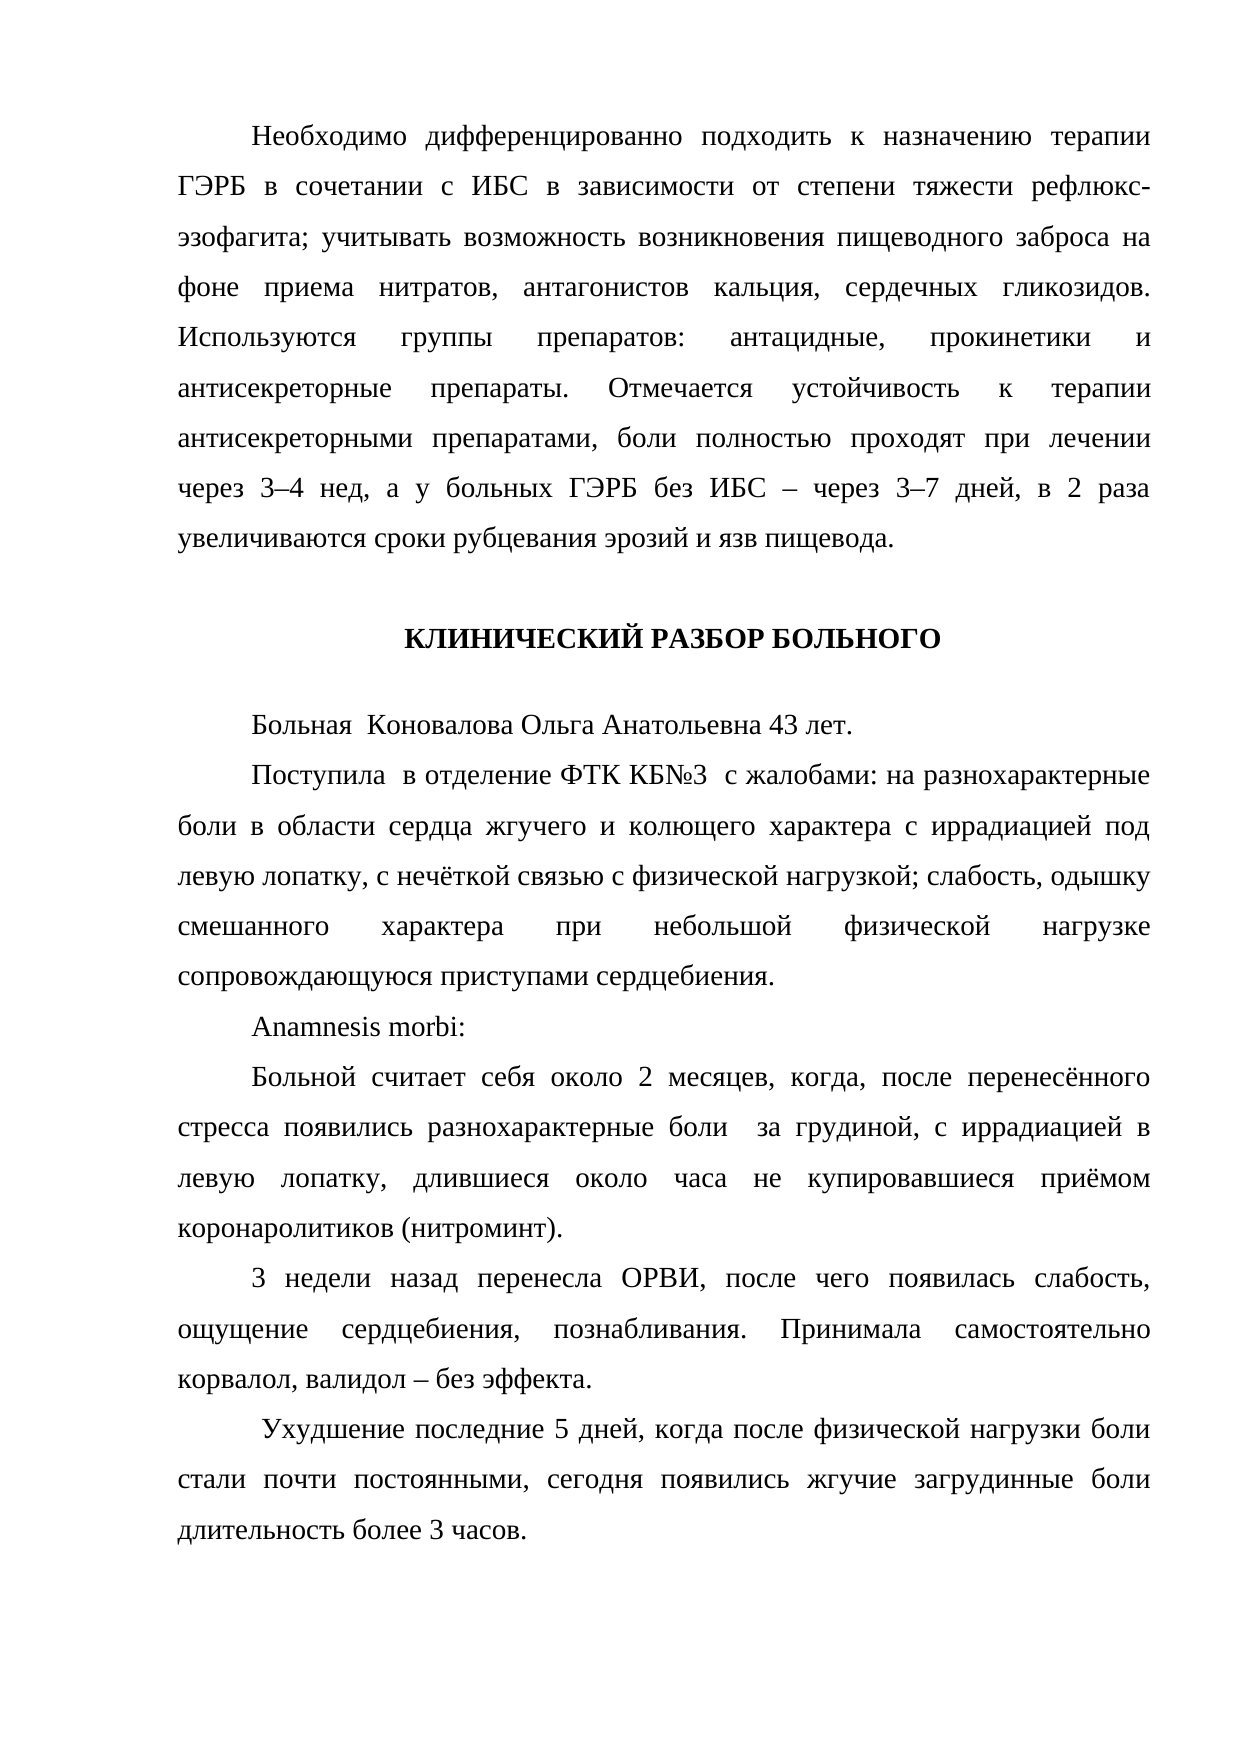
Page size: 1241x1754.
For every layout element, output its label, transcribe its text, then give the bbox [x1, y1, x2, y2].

text Больной считает себя около 2 месяцев, когда, после перенесённого стресса появились разнохарактерные боли за грудиной, с иррадиацией в левую лопатку, длившиеся около часа не купировавшиеся приёмом коронаролитиков (нитроминт). [177, 1059, 1152, 1244]
text Больная Коновалова Ольга Анатольевна 43 лет. [177, 707, 1152, 741]
text Поступила в отделение ФТК КБ№3 с жалобами: на разнохарактерные боли в области сердца жгучего и колющего характера с иррадиацией под левую лопатку, с нечёткой связью с физической нагрузкой; слабость, одышку смешанного характера при небольшой физической нагрузке сопровождающуюся приступами сердцебиения. [177, 757, 1152, 992]
text Необходимо дифференцированно подходить к назначению терапии ГЭРБ в сочетании с ИБС в зависимости от степени тяжести рефлюкс-эзофагита; учитывать возможность возникновения пищеводного заброса на фоне приема нитратов, антагонистов кальция, сердечных гликозидов. Используются группы препаратов: антацидные, прокинетики и антисекреторные препараты. Отмечается устойчивость к терапии антисекреторными препаратами, боли полностью проходят при лечении через 3–4 нед, а у больных ГЭРБ без ИБС – через 3–7 дней, в 2 раза увеличиваются сроки рубцевания эрозий и язв пищевода. [177, 118, 1152, 554]
text 3 недели назад перенесла ОРВИ, после чего появилась слабость, ощущение сердцебиения, познабливания. Принимала самостоятельно корвалол, валидол – без эффекта. [177, 1260, 1152, 1394]
text КЛИНИЧЕСКИЙ РАЗБОР БОЛЬНОГО [177, 621, 1152, 655]
text Anamnesis morbi: [177, 1009, 1152, 1042]
text Ухудшение последние 5 дней, когда после физической нагрузки боли стали почти постоянными, сегодня появились жгучие загрудинные боли длительность более 3 часов. [177, 1411, 1152, 1546]
